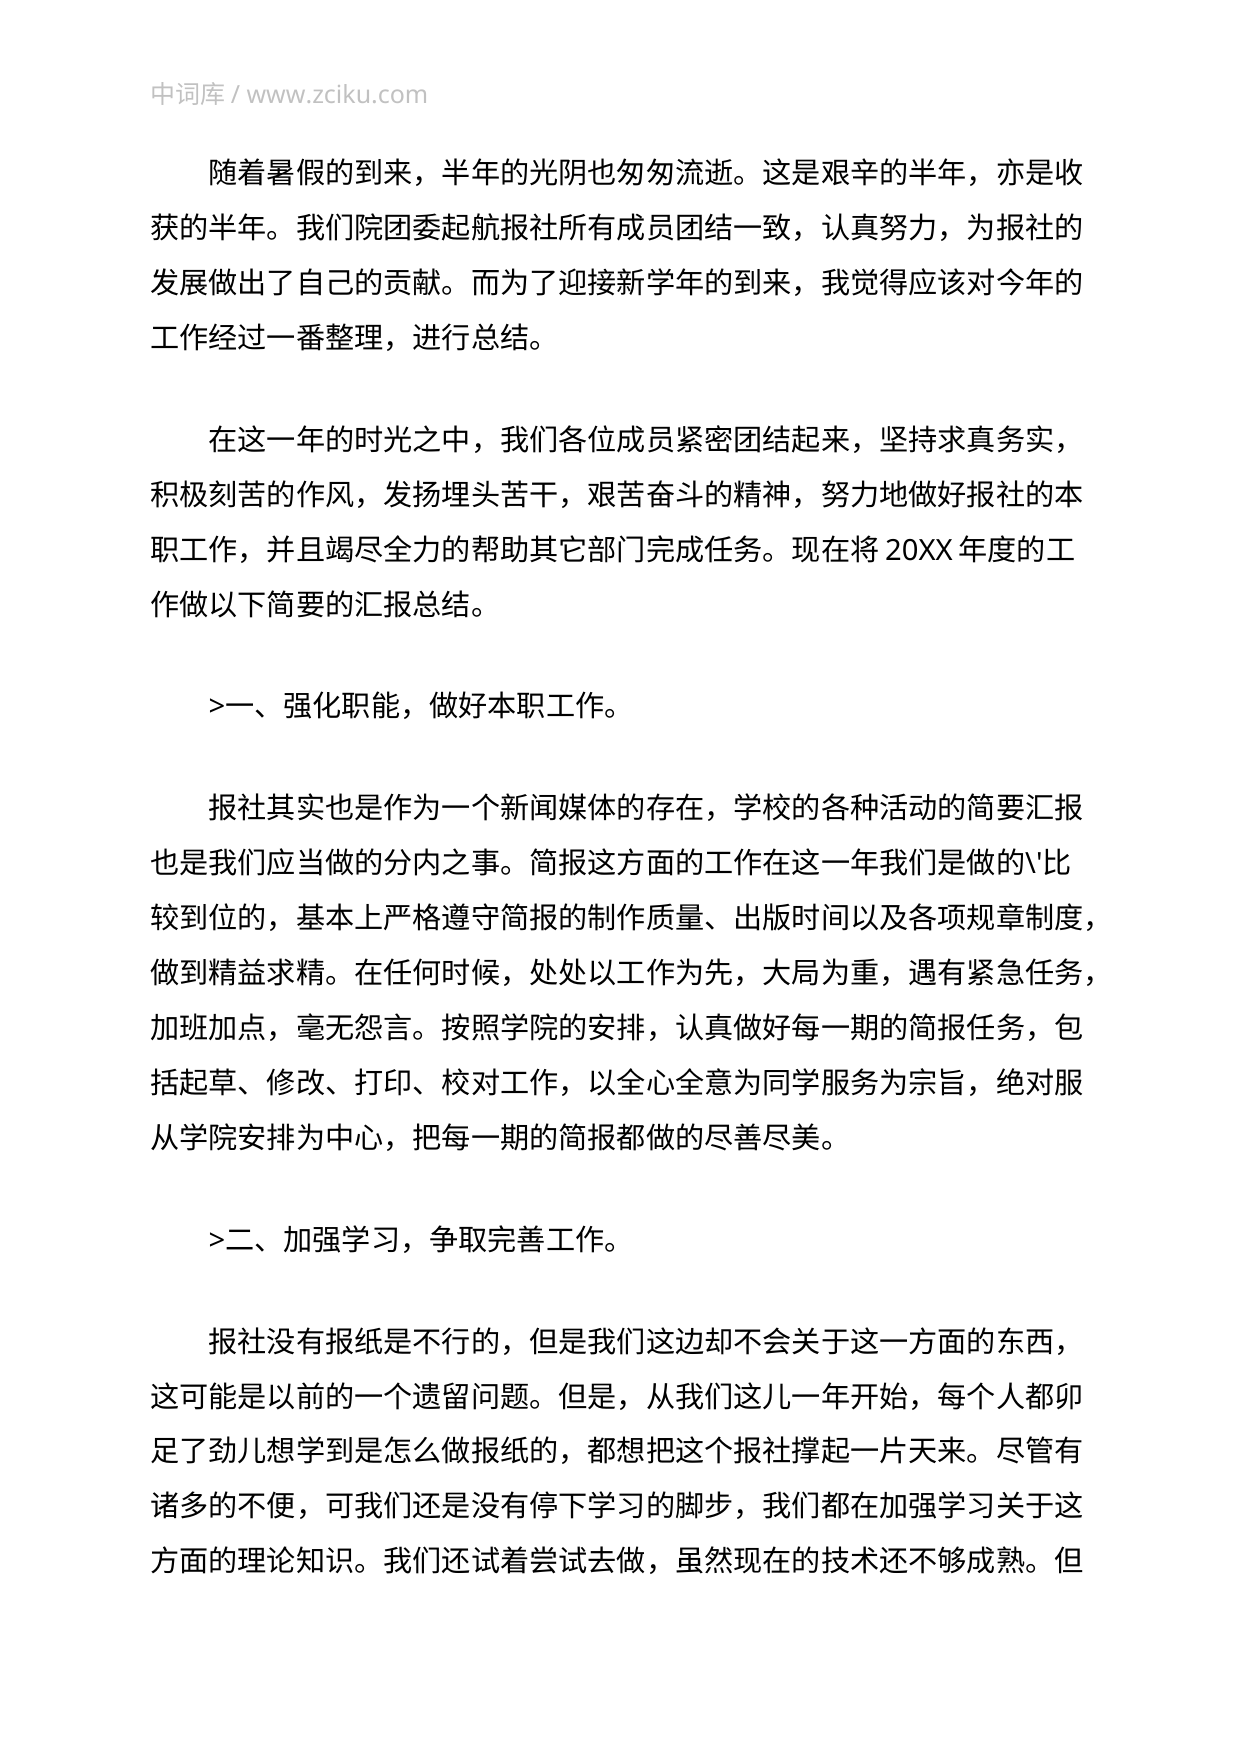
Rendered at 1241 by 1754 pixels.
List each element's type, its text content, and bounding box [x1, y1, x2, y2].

text >一、强化职能，做好本职工作。 [150, 683, 1090, 725]
text 在这一年的时光之中，我们各位成员紧密团结起来，坚持求真务实，积极刻苦的作风，发扬埋头苦干，艰苦奋斗的精神，努力地做好报社的本职工作，并且竭尽全力的帮助其它部门完成任务。现在将20XX年度的工作做以下简要的汇报总结。 [150, 416, 1090, 623]
text >二、加强学习，争取完善工作。 [150, 1216, 1090, 1259]
text 随着暑假的到来，半年的光阴也匆匆流逝。这是艰辛的半年，亦是收获的半年。我们院团委起航报社所有成员团结一致，认真努力，为报社的发展做出了自己的贡献。而为了迎接新学年的到来，我觉得应该对今年的工作经过一番整理，进行总结。 [150, 150, 1090, 357]
text 报社其实也是作为一个新闻媒体的存在，学校的各种活动的简要汇报也是我们应当做的分内之事。简报这方面的工作在这一年我们是做的\'比较到位的，基本上严格遵守简报的制作质量、出版时间以及各项规章制度，做到精益求精。在任何时候，处处以工作为先，大局为重，遇有紧急任务，加班加点，毫无怨言。按照学院的安排，认真做好每一期的简报任务，包括起草、修改、打印、校对工作，以全心全意为同学服务为宗旨，绝对服从学院安排为中心，把每一期的简报都做的尽善尽美。 [150, 785, 1090, 1157]
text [150, 1318, 1090, 1580]
